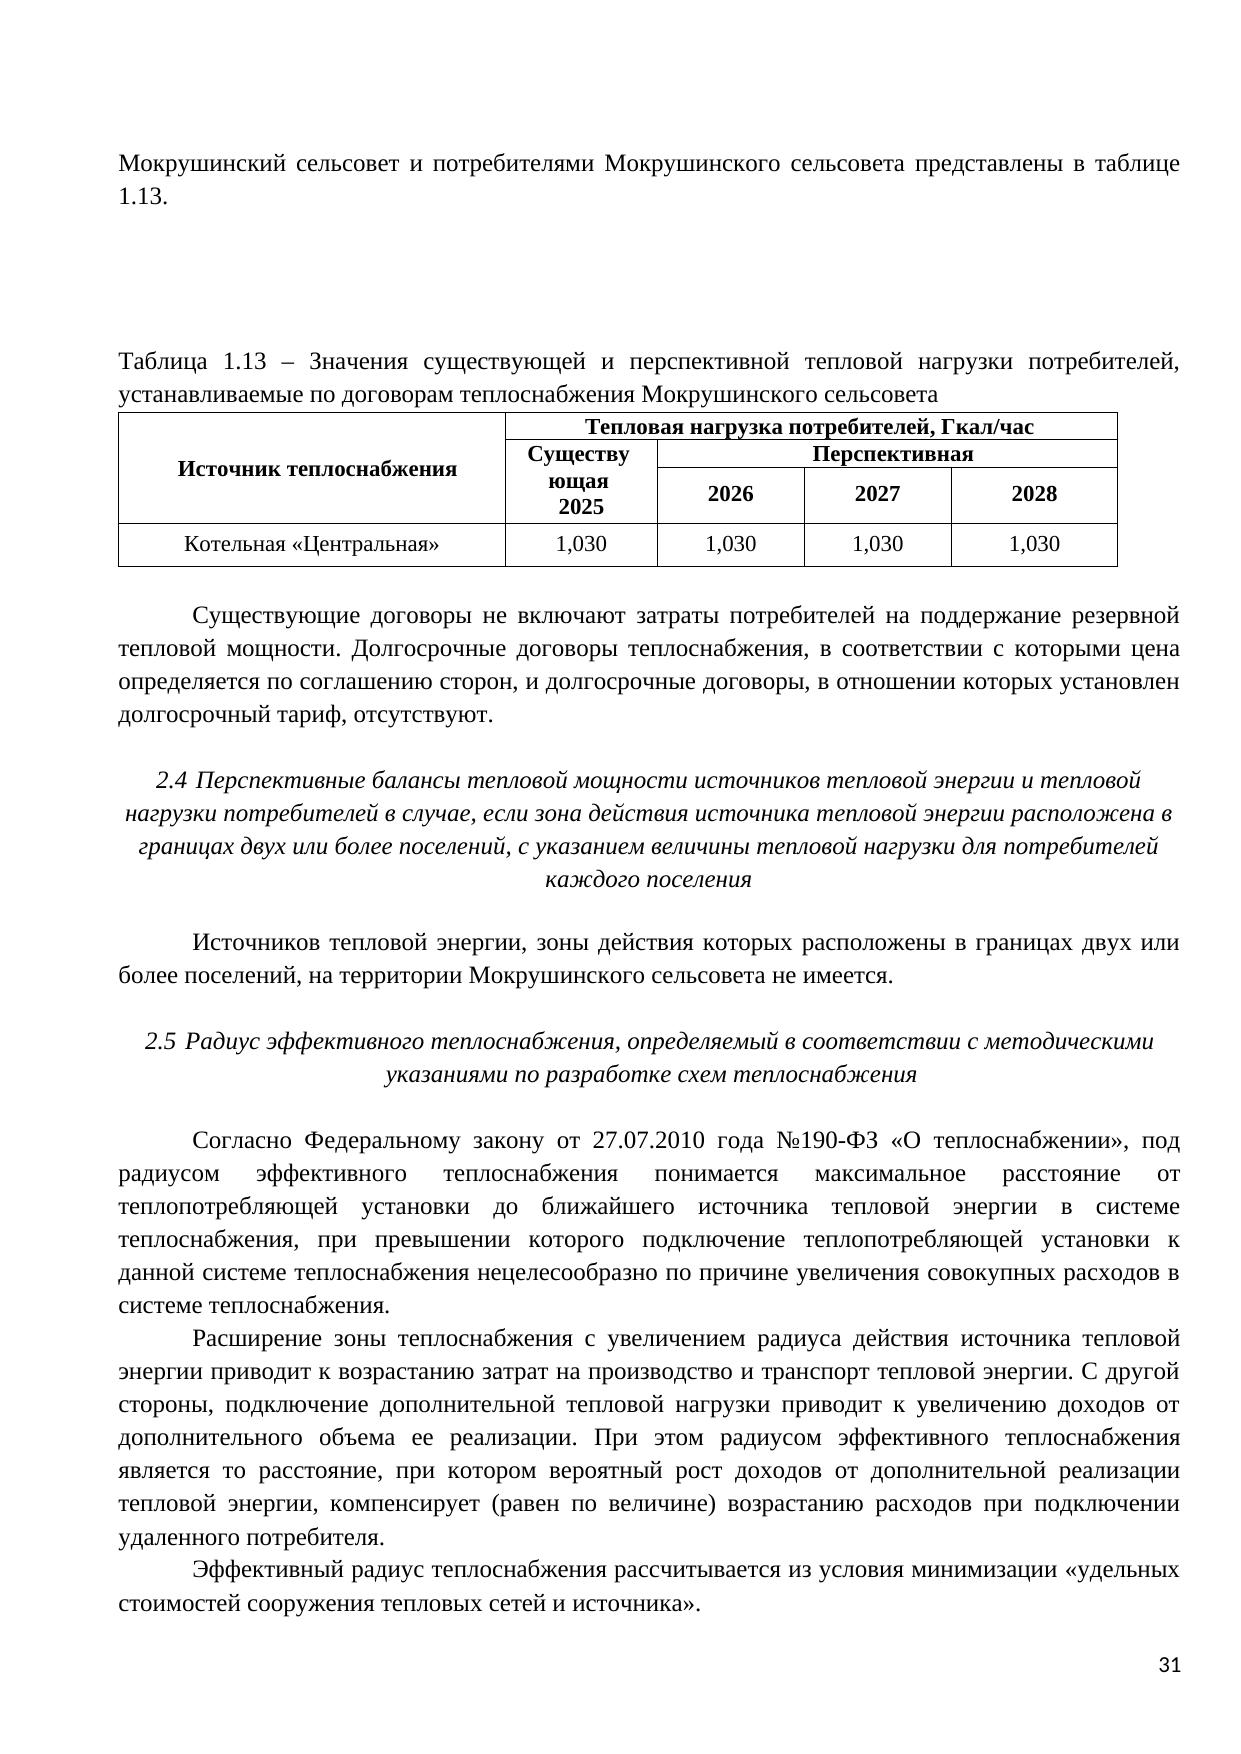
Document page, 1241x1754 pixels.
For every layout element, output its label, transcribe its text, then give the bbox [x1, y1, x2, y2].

subtitle 2.4 Перспективные балансы тепловой мощности источников тепловой энергии и тепловой нагрузки потребителей в случае, если зона действия источника тепловой энергии расположена в границах двух или более поселений, с указанием величины тепловой нагрузки для потребителей каждого поселения [118, 765, 1181, 923]
table_cell 1,030 [506, 524, 657, 566]
text Таблица 1.13 – Значения существующей и перспективной тепловой нагрузки потребителей, устанавливаемые по договорам теплоснабжения Мокрушинского сельсовета [118, 346, 1181, 408]
table_cell Котельная «Центральная» [119, 524, 505, 566]
table_header Тепловая нагрузка потребителей, Гкал/час [506, 413, 1117, 439]
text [118, 148, 1181, 209]
table_cell Перспективная [658, 440, 1117, 467]
table_cell Существу ющая 2025 [506, 440, 657, 523]
subtitle 2.5 Радиус эффективного теплоснабжения, определяемый в соответствии с методическими указаниями по разработке схем теплоснабжения [118, 1026, 1181, 1088]
table_cell 1,030 [805, 524, 951, 566]
table_cell 1,030 [952, 524, 1117, 566]
text Расширение зоны теплоснабжения с увеличением радиуса действия источника тепловой энергии приводит к возрастанию затрат на производство и транспорт тепловой энергии. С другой стороны, подключение дополнительной тепловой нагрузки приводит к увеличению доходов от дополнительного объема ее реализации. При этом радиусом эффективного теплоснабжения является то расстояние, при котором вероятный рост доходов от дополнительной реализации тепловой энергии, компенсирует (равен по величине) возрастанию расходов при подключении удаленного потребителя. [118, 1323, 1181, 1550]
table_cell 2028 [952, 468, 1117, 523]
text Источников тепловой энергии, зоны действия которых расположены в границах двух или более поселений, на территории Мокрушинского сельсовета не имеется. [118, 927, 1181, 989]
text Эффективный радиус теплоснабжения рассчитывается из условия минимизации «удельных стоимостей сооружения тепловых сетей и источника». [118, 1554, 1181, 1616]
table_header Источник теплоснабжения [119, 413, 505, 523]
table_cell 2026 [658, 468, 804, 523]
table_cell 2027 [805, 468, 951, 523]
table_cell 1,030 [658, 524, 804, 566]
text Согласно Федеральному закону от 27.07.2010 года №190-ФЗ «О теплоснабжении», под радиусом эффективного теплоснабжения понимается максимальное расстояние от теплопотребляющей установки до ближайшего источника тепловой энергии в системе теплоснабжения, при превышении которого подключение теплопотребляющей установки к данной системе теплоснабжения нецелесообразно по причине увеличения совокупных расходов в системе теплоснабжения. [118, 1125, 1181, 1319]
text Существующие договоры не включают затраты потребителей на поддержание резервной тепловой мощности. Долгосрочные договоры теплоснабжения, в соответствии с которыми цена определяется по соглашению сторон, и долгосрочные договоры, в отношении которых установлен долгосрочный тариф, отсутствуют. [118, 600, 1181, 728]
